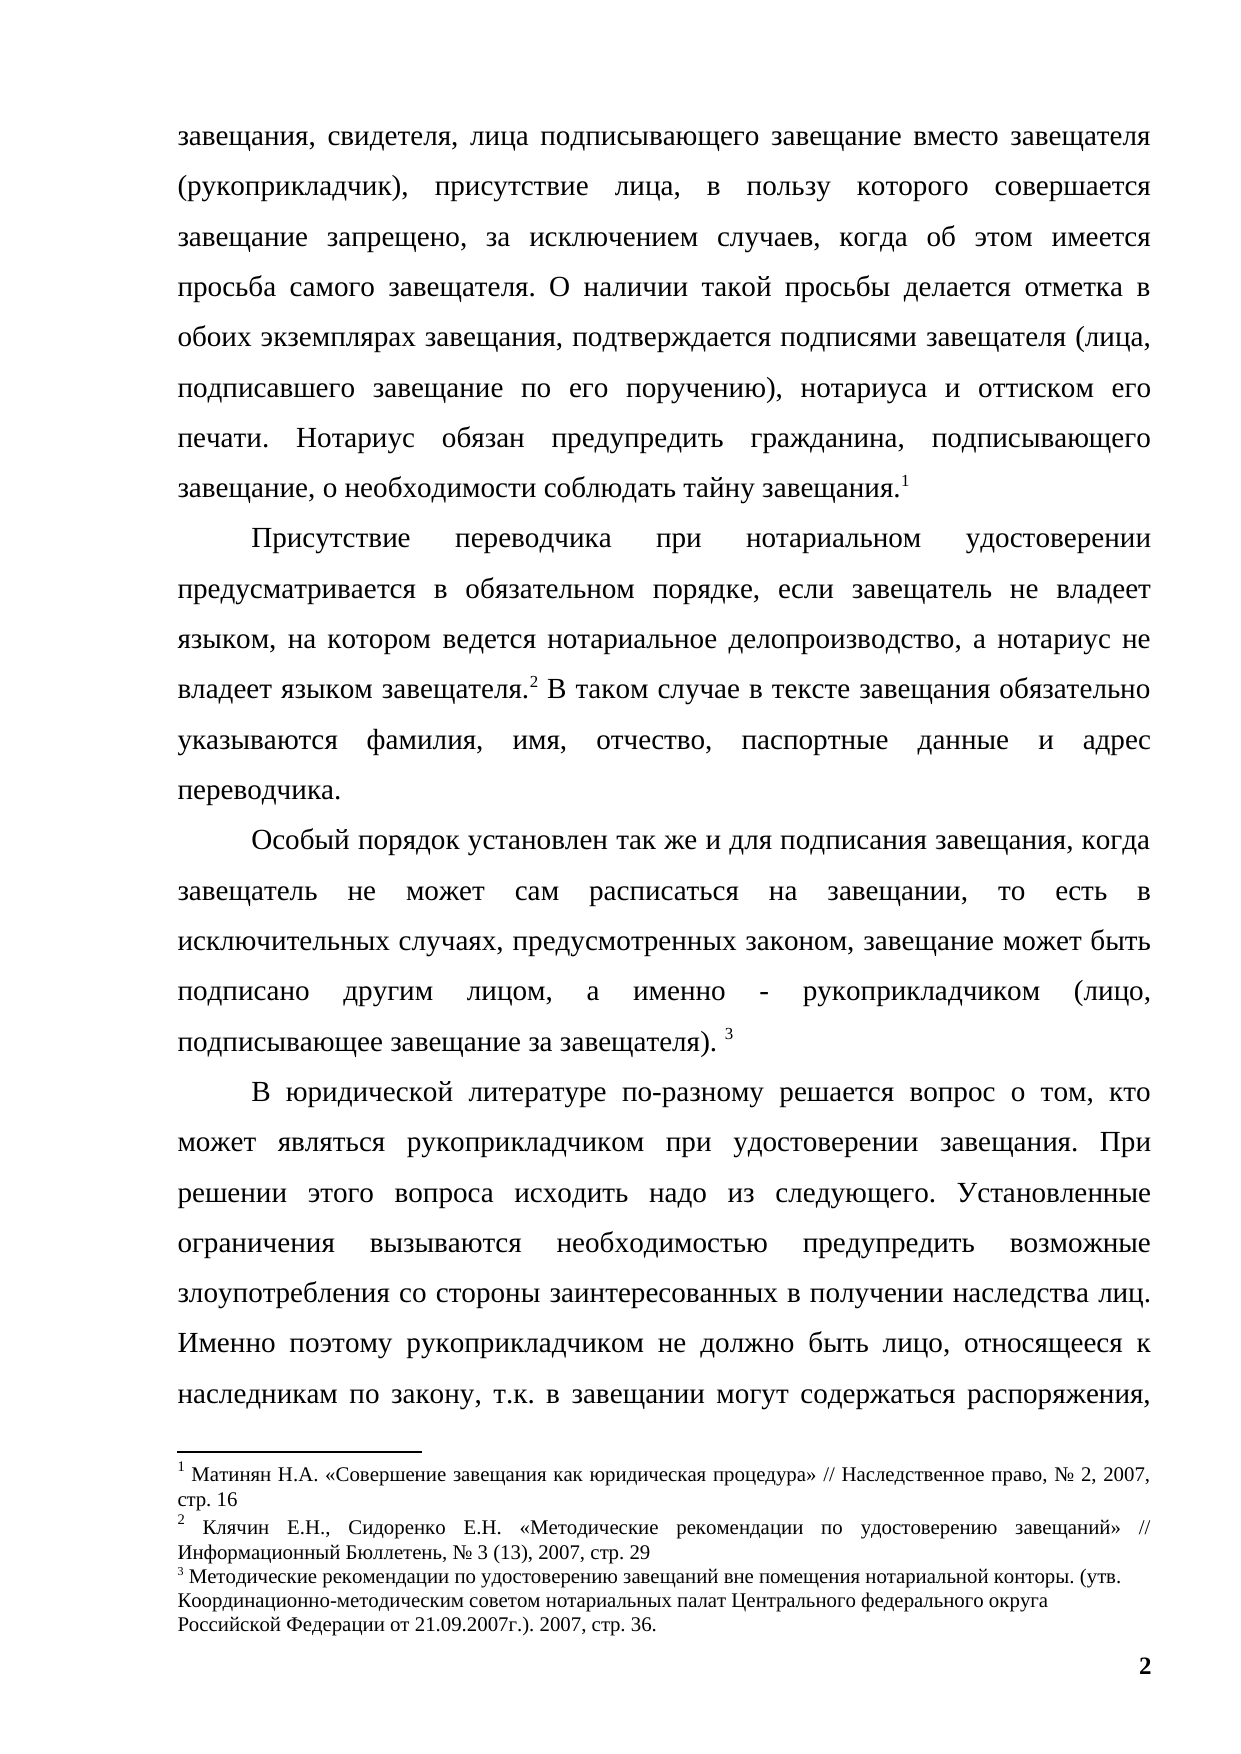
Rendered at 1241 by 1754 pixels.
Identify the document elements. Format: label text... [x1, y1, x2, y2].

text Особый порядок установлен так же и для подписания завещания, когда завещатель не может сам расписаться на завещании, то есть в исключительных случаях, предусмотренных законом, завещание может быть подписано другим лицом, а именно - рукоприкладчиком (лицо, подписывающее завещание за завещателя). [177, 822, 1152, 1057]
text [177, 118, 1152, 504]
text Присутствие переводчика при нотариальном удостоверении предусматривается в обязательном порядке, если завещатель не владеет языком, на котором ведется нотариальное делопроизводство, а нотариус не владеет языком завещателя. В таком случае в тексте завещания обязательно указываются фамилия, имя, отчество, паспортные данные и адрес переводчика. [177, 521, 1152, 806]
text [177, 1074, 1152, 1409]
